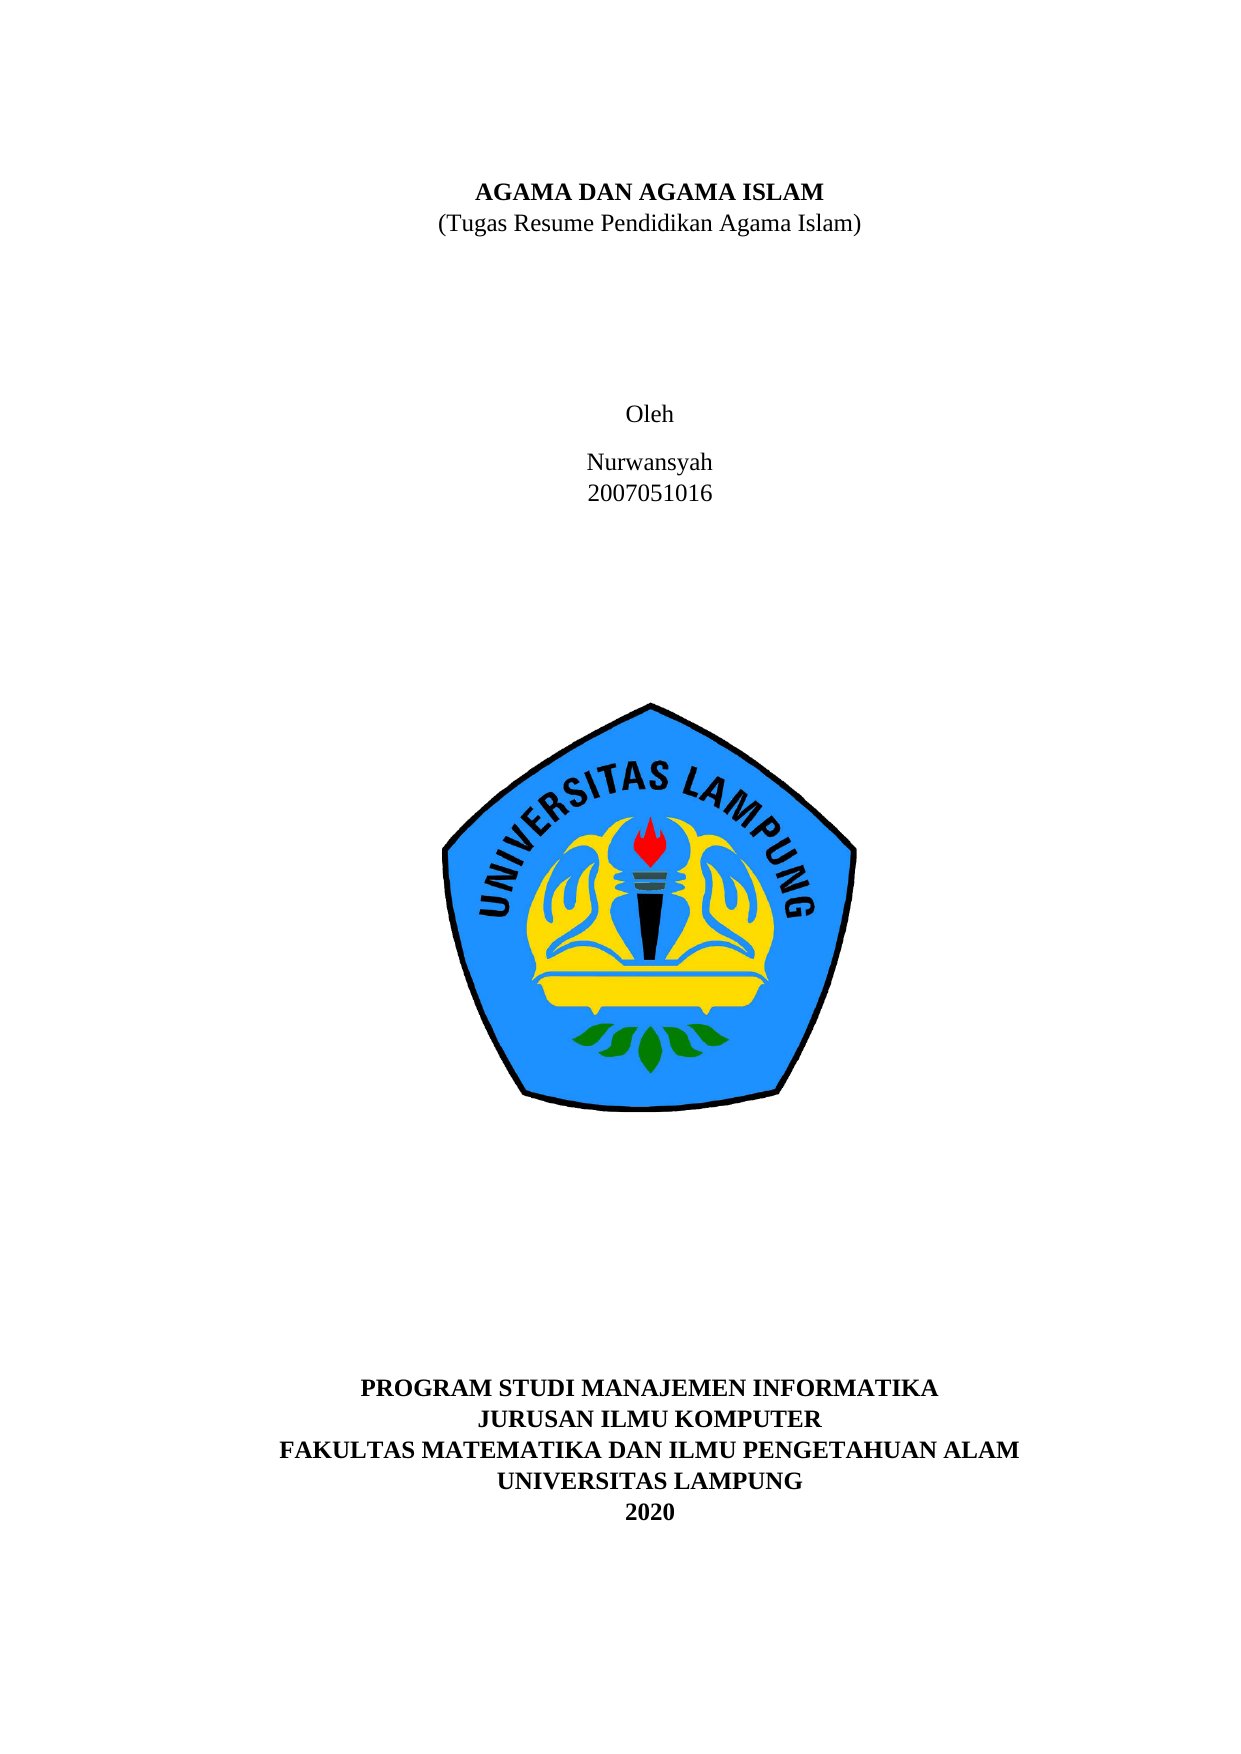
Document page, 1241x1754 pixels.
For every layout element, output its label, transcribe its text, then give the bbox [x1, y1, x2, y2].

text (Tugas Resume Pendidikan Agama Islam) [236, 208, 1063, 237]
text 2020 [236, 1497, 1063, 1526]
text Nurwansyah [236, 447, 1063, 476]
text JURUSAN ILMU KOMPUTER [236, 1404, 1063, 1432]
text PROGRAM STUDI MANAJEMEN INFORMATIKA [236, 1373, 1063, 1401]
text FAKULTAS MATEMATIKA DAN ILMU PENGETAHUAN ALAM [236, 1435, 1063, 1463]
text 2007051016 [236, 478, 1063, 507]
text UNIVERSITAS LAMPUNG [236, 1466, 1063, 1494]
picture [438, 699, 861, 1116]
text AGAMA DAN AGAMA ISLAM [236, 177, 1063, 206]
text Oleh [236, 399, 1063, 428]
